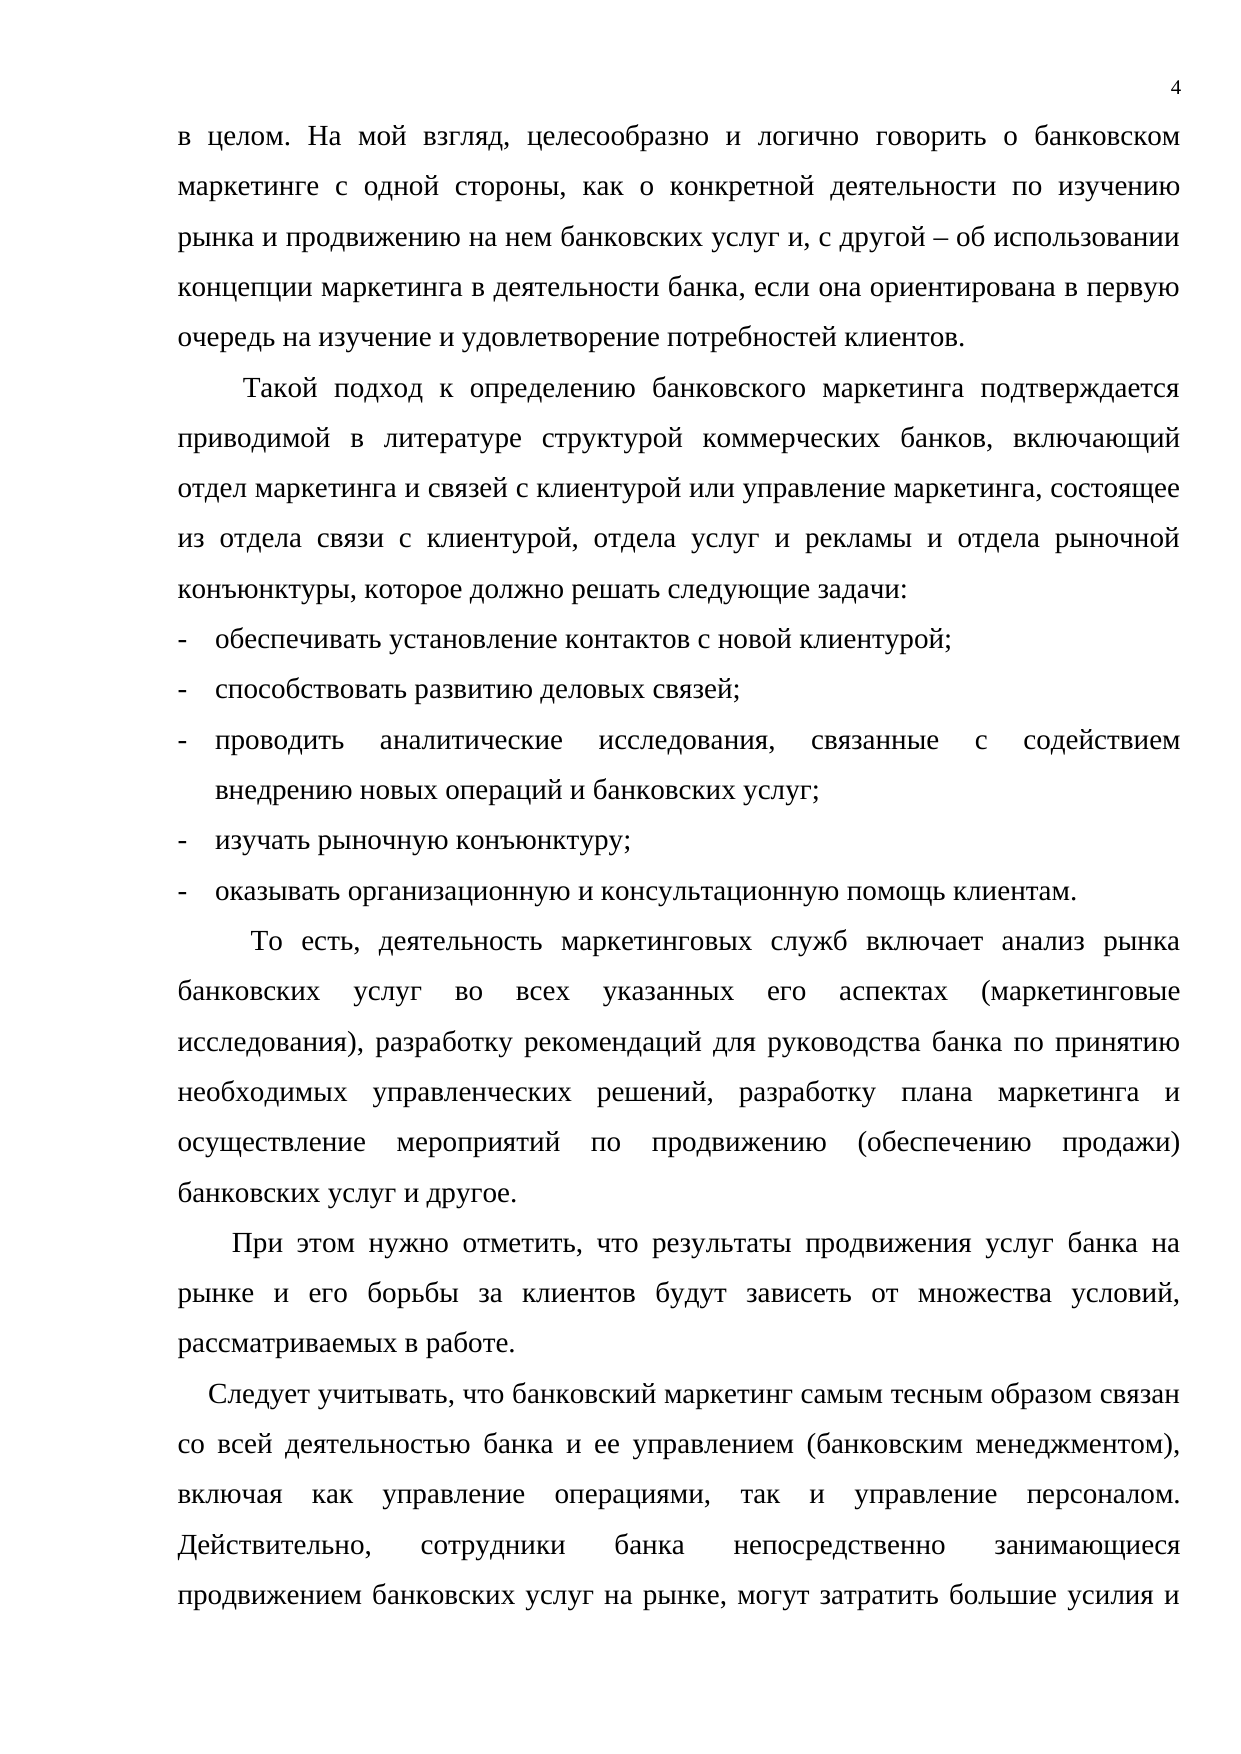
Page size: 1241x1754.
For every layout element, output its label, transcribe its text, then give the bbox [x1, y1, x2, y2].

title проводить аналитические исследования, связанные с содействием внедрению новых операций и банковских услуг; [177, 722, 1181, 806]
title обеспечивать установление контактов с новой клиентурой; [177, 621, 1181, 655]
title То есть, деятельность маркетинговых служб включает анализ рынка банковских услуг во всех указанных его аспектах (маркетинговые исследования), разработку рекомендаций для руководства банка по принятию необходимых управленческих решений, разработку плана маркетинга и осуществление мероприятий по продвижению (обеспечению продажи) банковских услуг и другое. [177, 923, 1181, 1208]
title изучать рыночную конъюнктуру; [177, 822, 1181, 856]
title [177, 118, 1181, 353]
title способствовать развитию деловых связей; [177, 672, 1181, 705]
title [177, 1376, 1181, 1611]
title При этом нужно отметить, что результаты продвижения услуг банка на рынке и его борьбы за клиентов будут зависеть от множества условий, рассматриваемых в работе. [177, 1225, 1181, 1359]
title оказывать организационную и консультационную помощь клиентам. [177, 873, 1181, 906]
title Такой подход к определению банковского маркетинга подтверждается приводимой в литературе структурой коммерческих банков, включающий отдел маркетинга и связей с клиентурой или управление маркетинга, состоящее из отдела связи с клиентурой, отдела услуг и рекламы и отдела рыночной конъюнктуры, которое должно решать следующие задачи: [177, 370, 1181, 604]
